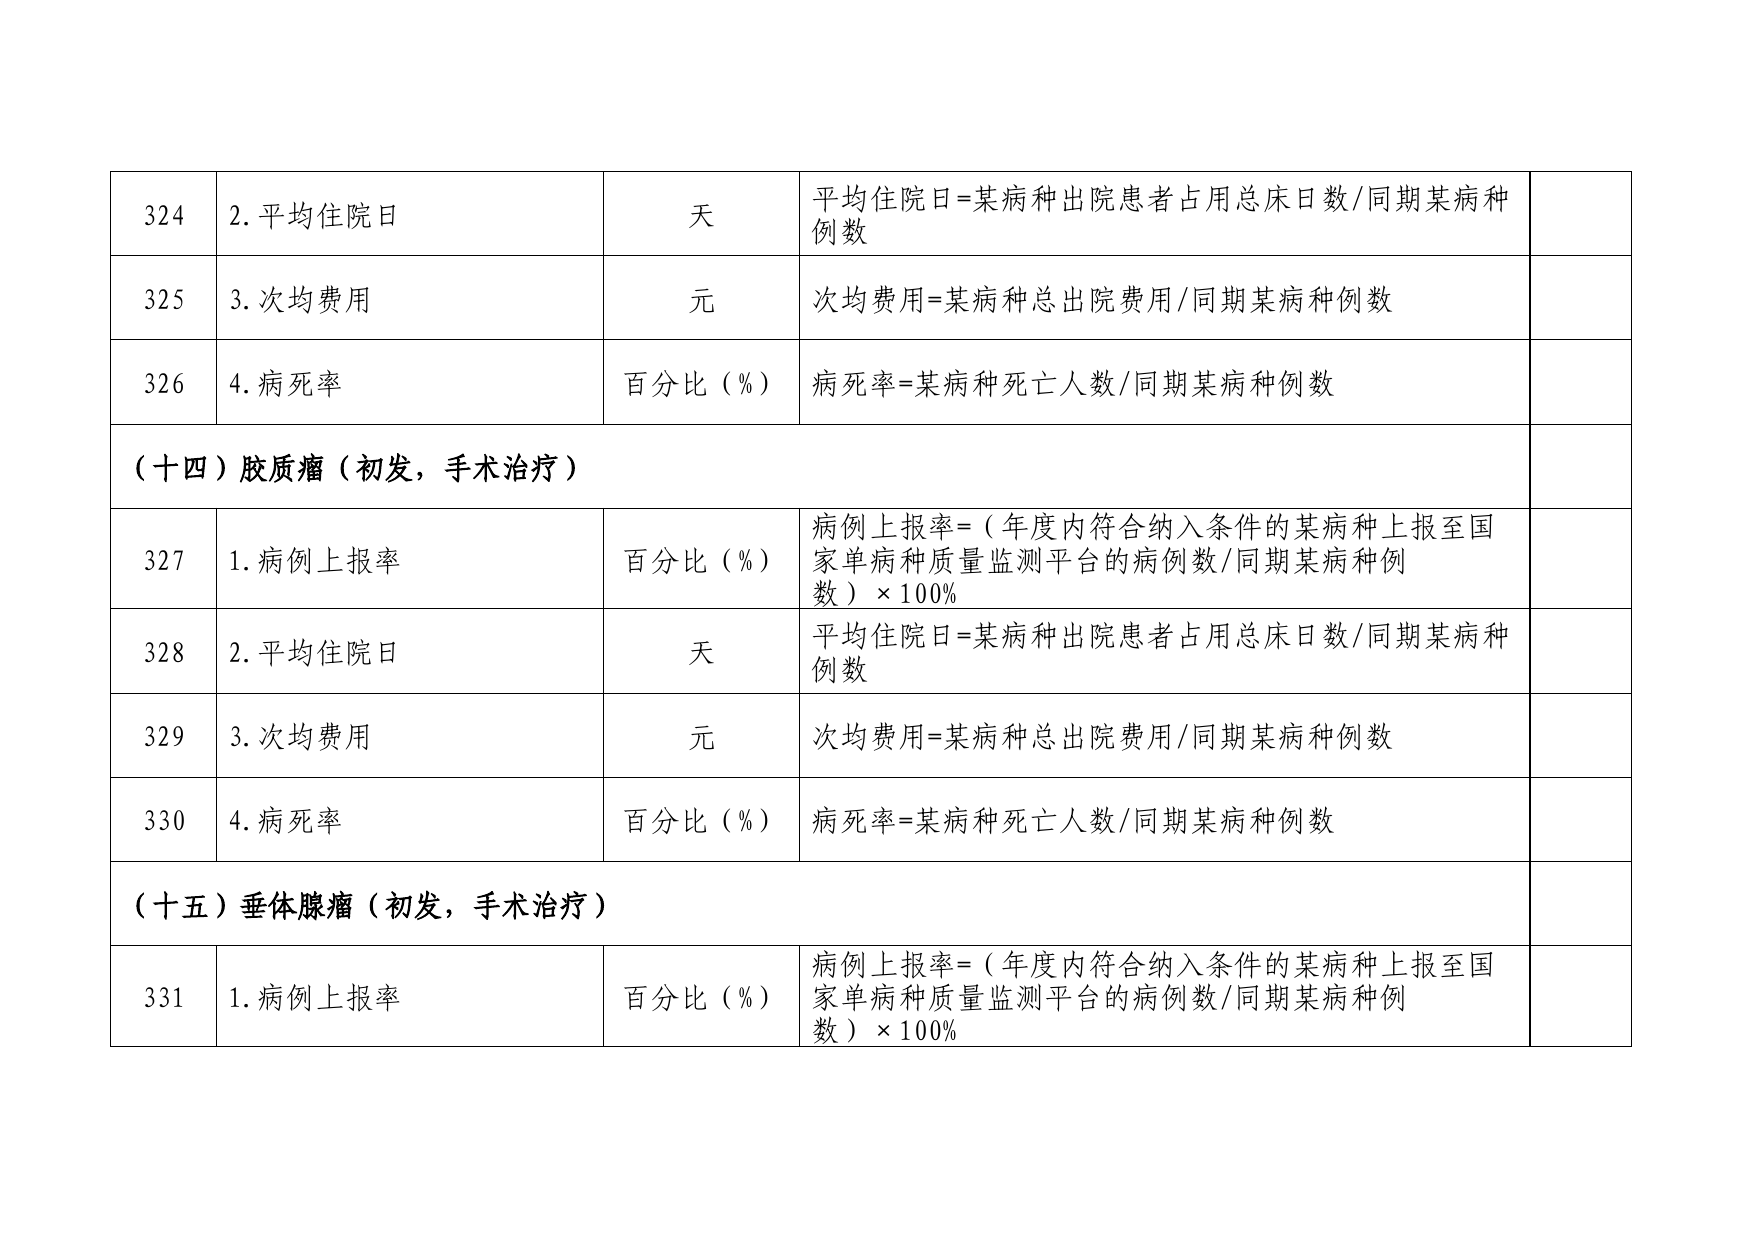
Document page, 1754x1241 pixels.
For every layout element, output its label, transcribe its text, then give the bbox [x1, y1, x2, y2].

table_cell 百分比（%） [604, 946, 799, 1046]
table_cell [1531, 694, 1631, 777]
table_cell 330 [111, 778, 216, 861]
table_cell 百分比（%） [604, 340, 799, 423]
table_cell 天 [604, 172, 799, 255]
table_cell 平均住院日=某病种出院患者占用总床日数/同期某病种例数 [800, 609, 1529, 692]
table_cell 病死率=某病种死亡人数/同期某病种例数 [800, 778, 1529, 861]
table_cell 次均费用=某病种总出院费用/同期某病种例数 [800, 694, 1529, 777]
table_cell （十五）垂体腺瘤（初发，手术治疗） [111, 862, 1529, 945]
table_cell 2.平均住院日 [217, 609, 603, 692]
table_cell 324 [111, 172, 216, 255]
table_cell [1531, 946, 1631, 1046]
table_cell [1531, 778, 1631, 861]
table_cell 病死率=某病种死亡人数/同期某病种例数 [800, 340, 1529, 423]
table_cell 百分比（%） [604, 778, 799, 861]
table_cell 病例上报率=（年度内符合纳入条件的某病种上报至国家单病种质量监测平台的病例数/同期某病种例数）×100% [800, 509, 1529, 608]
table_cell [1531, 509, 1631, 608]
table_cell [1531, 862, 1631, 945]
table_cell [1531, 609, 1631, 692]
table_cell 327 [111, 509, 216, 608]
table_cell 329 [111, 694, 216, 777]
table_cell [1531, 172, 1631, 255]
table_cell 4.病死率 [217, 340, 603, 423]
table_cell 3.次均费用 [217, 256, 603, 339]
table_cell 4.病死率 [217, 778, 603, 861]
table_cell 平均住院日=某病种出院患者占用总床日数/同期某病种例数 [800, 172, 1529, 255]
table_cell 331 [111, 946, 216, 1046]
table_cell [1531, 256, 1631, 339]
table_cell [1531, 340, 1631, 423]
table_cell 次均费用=某病种总出院费用/同期某病种例数 [800, 256, 1529, 339]
table_cell 325 [111, 256, 216, 339]
table_cell 326 [111, 340, 216, 423]
table_cell 天 [604, 609, 799, 692]
table_cell [1531, 425, 1631, 508]
table_cell 1.病例上报率 [217, 509, 603, 608]
table_cell 病例上报率=（年度内符合纳入条件的某病种上报至国家单病种质量监测平台的病例数/同期某病种例数）×100% [800, 946, 1529, 1046]
table_cell （十四）胶质瘤（初发，手术治疗） [111, 425, 1529, 508]
table_cell 元 [604, 256, 799, 339]
table_cell 百分比（%） [604, 509, 799, 608]
table_cell 元 [604, 694, 799, 777]
table_cell 328 [111, 609, 216, 692]
table_cell 1.病例上报率 [217, 946, 603, 1046]
table_cell 2.平均住院日 [217, 172, 603, 255]
table_cell 3.次均费用 [217, 694, 603, 777]
